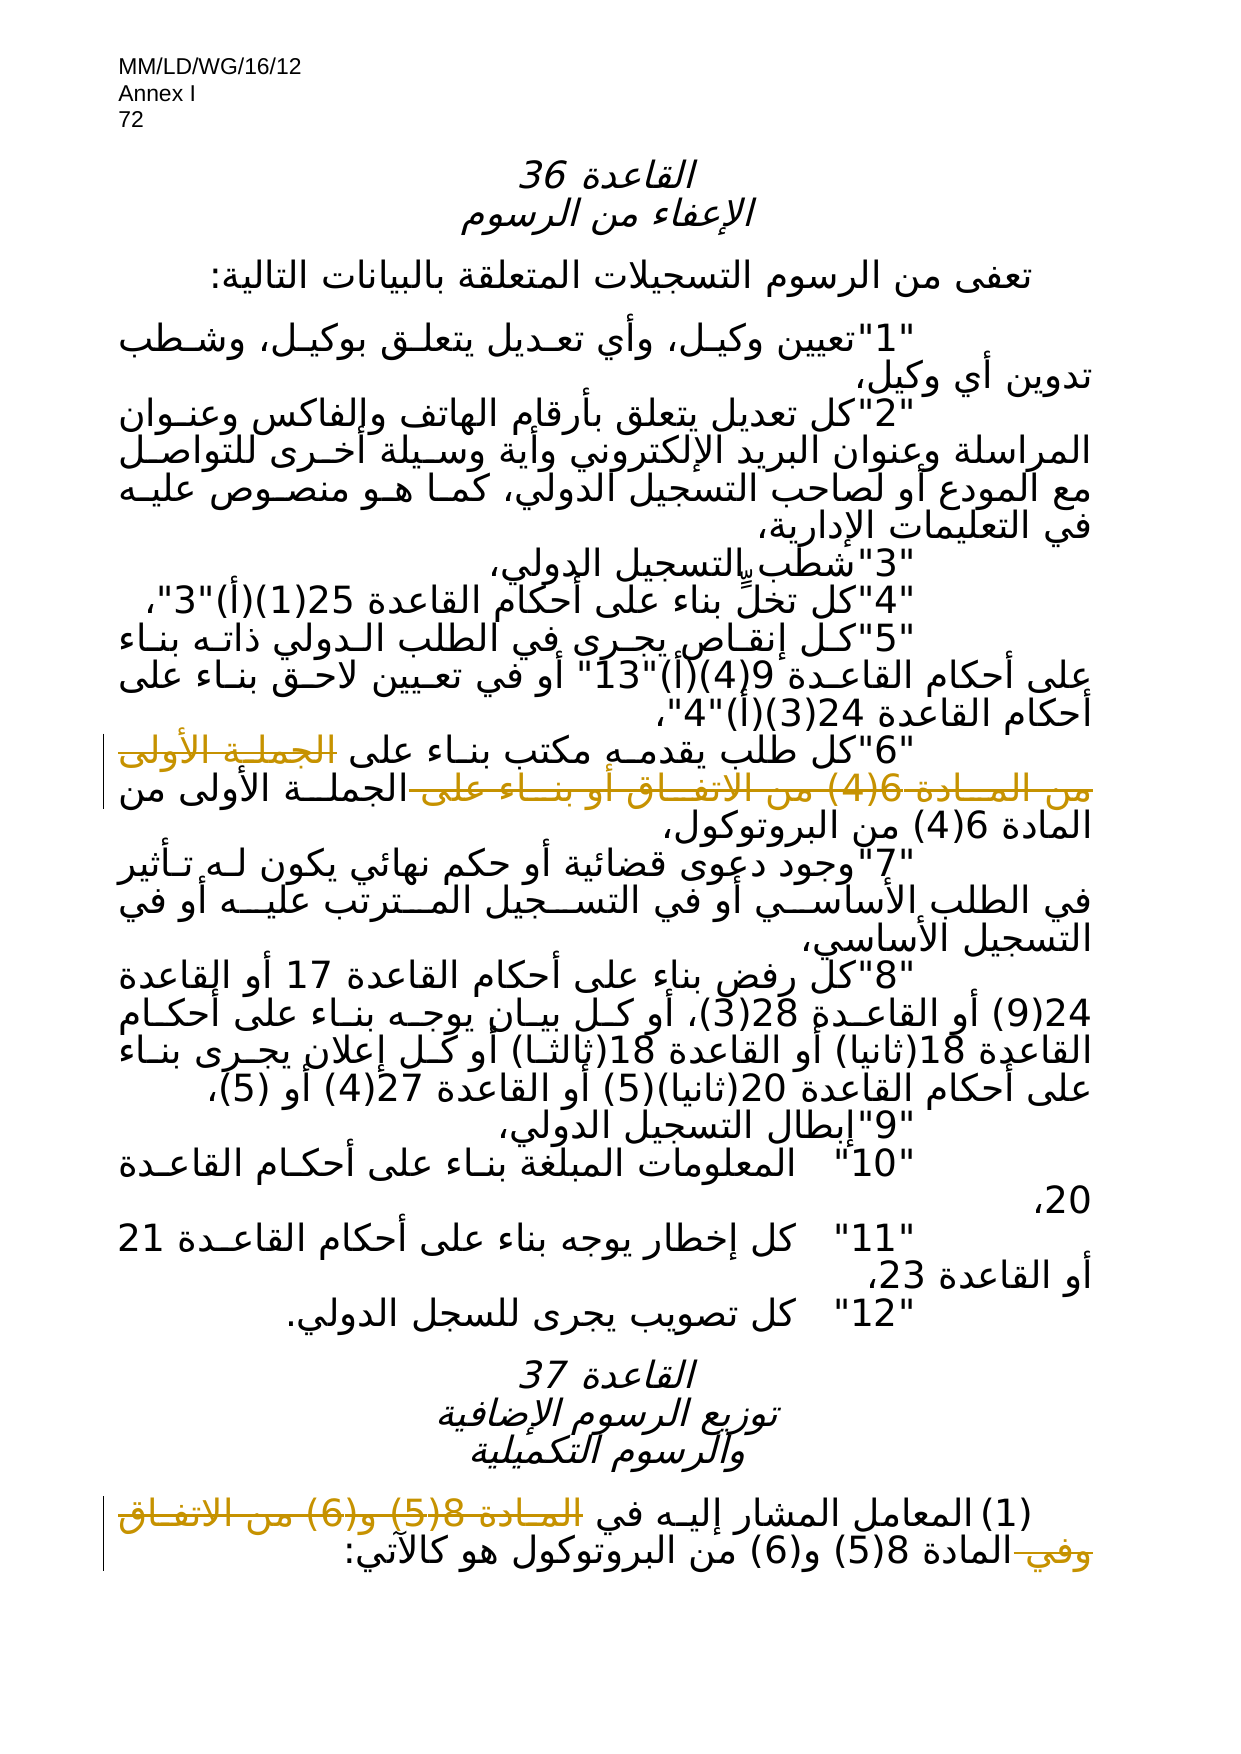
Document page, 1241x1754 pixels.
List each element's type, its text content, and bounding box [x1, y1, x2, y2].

text "10" المعلومات المبلغة بناء على أحكام القاعدة 20، [118, 1146, 1092, 1221]
text "7" وجود دعوى قضائية أو حكم نهائي يكون له تأثير في الطلب الأساسي أو في التسجيل المترتب عليه أو في التسجيل الأساسي، [118, 846, 1092, 958]
text "8" كل رفض بناء على أحكام القاعدة 17 أو القاعدة 24(9) أو القاعدة 28(3)، أو كل بيان يوجه بناء على أحكام القاعدة 18(ثانيا) أو القاعدة 18(ثالثا) أو كل إعلان يجرى بناء على أحكام القاعدة 20(ثانيا)(5) أو القاعدة 27(4) أو (5)، [118, 958, 1092, 1108]
text (1) المعامل المشار إليه في المادة 8(5) و(6) من البروتوكول هو كالآتي: [118, 1496, 1092, 1571]
text القاعدة 36 الإعفاء من الرسوم [118, 158, 1092, 233]
text "6" كل طلب يقدمه مكتب بناء على الجملة الأولى من المادة 6(4) من البروتوكول، [118, 733, 1092, 846]
text "5" كل إنقاص يجرى في الطلب الدولي ذاته بناء على أحكام القاعدة 9(4)(أ)"13" أو في تعيين لاحق بناء على أحكام القاعدة 24(3)(أ)"4"، [118, 621, 1092, 733]
text "11" كل إخطار يوجه بناء على أحكام القاعدة 21 أو القاعدة 23، [118, 1221, 1092, 1296]
text "12" كل تصويب يجرى للسجل الدولي. [118, 1296, 1092, 1333]
text "9" إبطال التسجيل الدولي، [118, 1108, 1092, 1146]
text "2" كل تعديل يتعلق بأرقام الهاتف والفاكس وعنوان المراسلة وعنوان البريد الإلكتروني وأية وسيلة أخرى للتواصل مع المودع أو لصاحب التسجيل الدولي، كما هو منصوص عليه في التعليمات الإدارية، [118, 396, 1092, 546]
text "1" تعيين وكيل، وأي تعديل يتعلق بوكيل، وشطب تدوين أي وكيل، [118, 321, 1092, 396]
text "4" كل تخلٍّ بناء على أحكام القاعدة 25(1)(أ)"3"، [118, 583, 1092, 621]
text "3" شطب التسجيل الدولي، [118, 546, 1092, 583]
text تعفى من الرسوم التسجيلات المتعلقة بالبيانات التالية: [118, 258, 1092, 296]
text القاعدة 37 توزيع الرسوم الإضافية والرسوم التكميلية [118, 1358, 1092, 1471]
